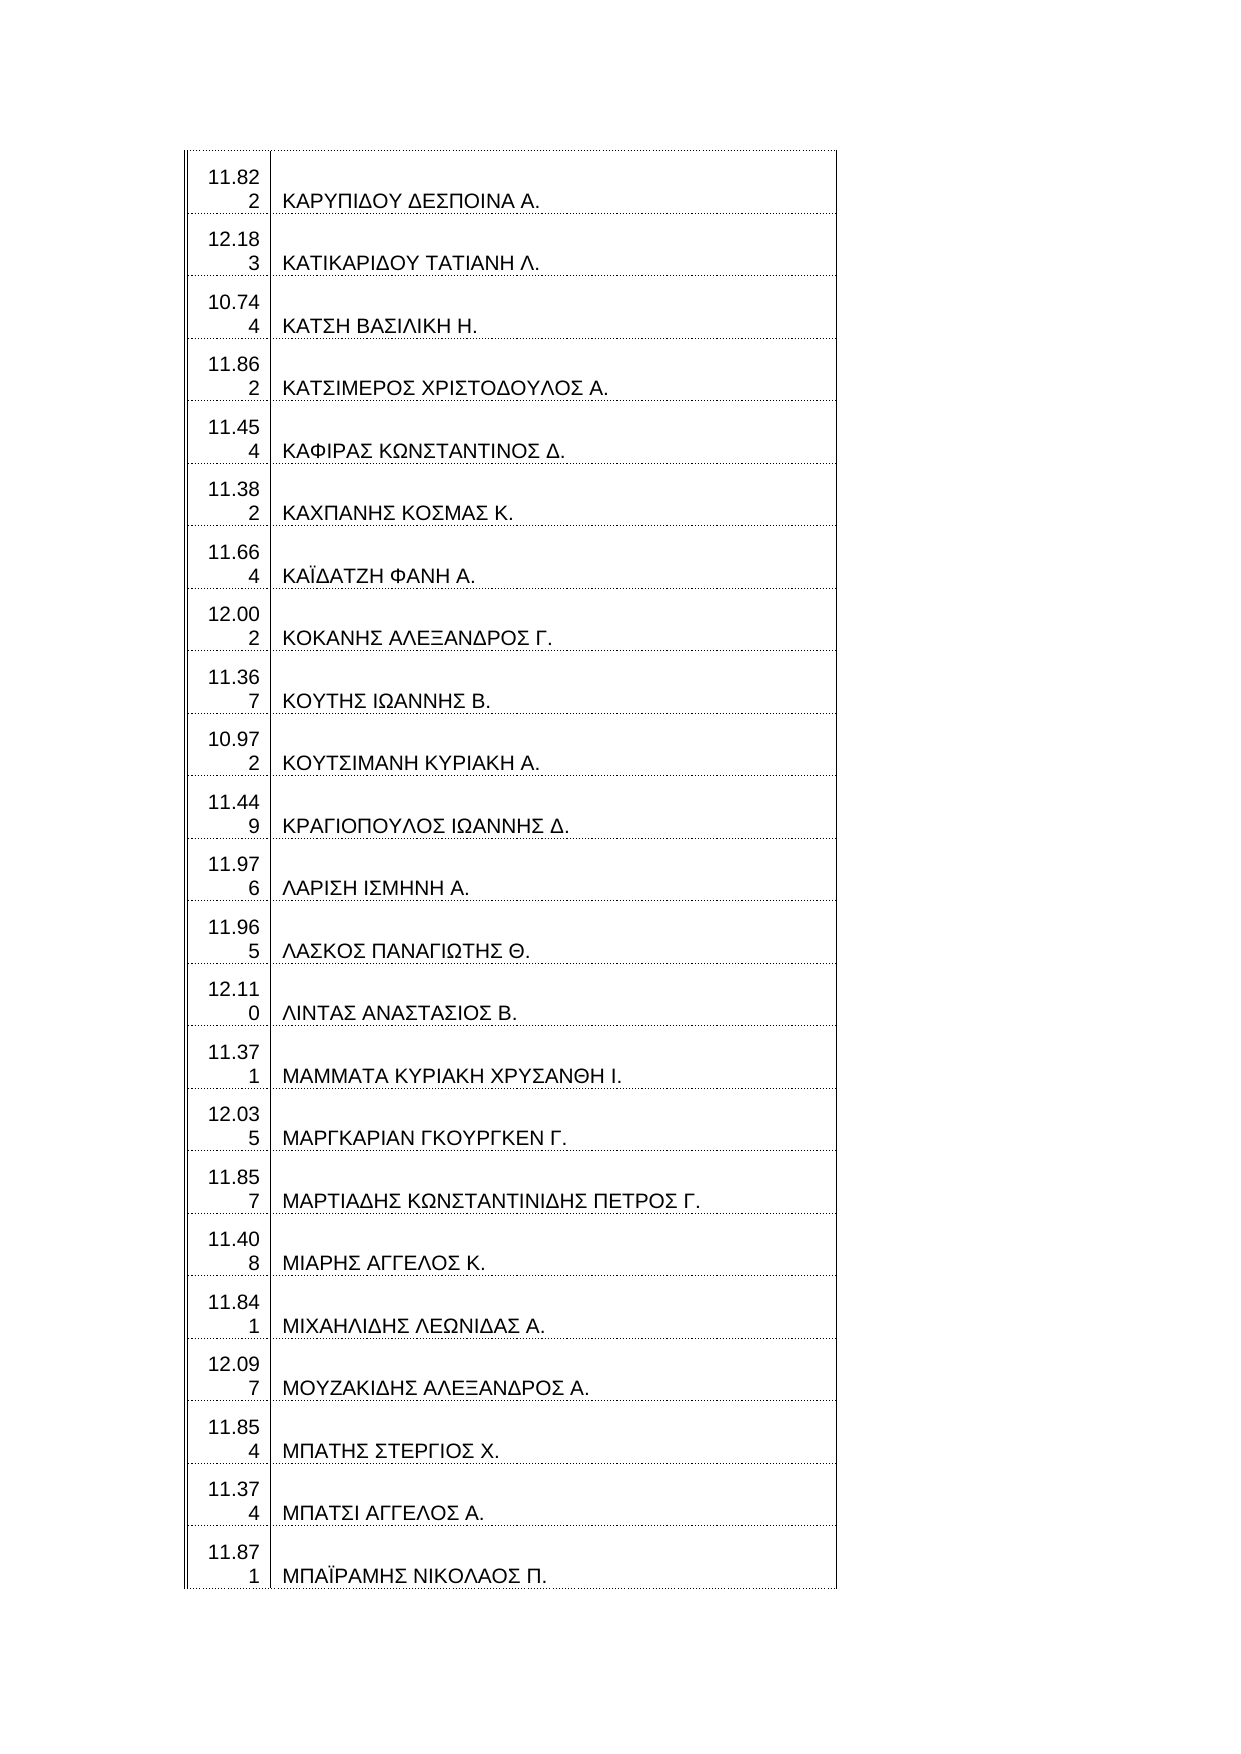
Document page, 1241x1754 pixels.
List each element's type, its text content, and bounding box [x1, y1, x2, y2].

table_cell ΜΑΡΓΚΑΡΙΑΝ ΓΚΟΥΡΓΚΕΝ Γ. [271, 1088, 836, 1150]
table_cell ΜΠΑΤΣΙ ΑΓΓΕΛΟΣ Α. [271, 1463, 836, 1525]
table_cell 12.110 [188, 963, 270, 1025]
table_cell ΜΑΜΜΑΤΑ ΚΥΡΙΑΚΗ ΧΡΥΣΑΝΘΗ Ι. [271, 1025, 836, 1087]
table_cell ΚΑΪΔΑΤΖΗ ΦΑΝΗ Α. [271, 525, 836, 587]
table_cell ΜΙΑΡΗΣ ΑΓΓΕΛΟΣ Κ. [271, 1213, 836, 1275]
table_cell 11.449 [188, 775, 270, 837]
table_cell ΜΑΡΤΙΑΔΗΣ ΚΩΝΣΤΑΝΤΙΝΙΔΗΣ ΠΕΤΡΟΣ Γ. [271, 1150, 836, 1212]
table_cell 10.972 [188, 713, 270, 775]
table_cell ΛΑΣΚΟΣ ΠΑΝΑΓΙΩΤΗΣ Θ. [271, 900, 836, 962]
table_cell ΚΡΑΓΙΟΠΟΥΛΟΣ ΙΩΑΝΝΗΣ Δ. [271, 775, 836, 837]
table_cell ΜΠΑΪΡΑΜΗΣ ΝΙΚΟΛΑΟΣ Π. [271, 1525, 836, 1587]
table_cell 11.454 [188, 400, 270, 462]
table_cell 11.871 [188, 1525, 270, 1587]
table_cell 11.862 [188, 338, 270, 400]
table_cell 11.841 [188, 1275, 270, 1337]
table_cell 11.854 [188, 1400, 270, 1462]
table_cell ΚΑΤΣΙΜΕΡΟΣ ΧΡΙΣΤΟΔΟΥΛΟΣ Α. [271, 338, 836, 400]
table_cell ΚΟΥΤΗΣ ΙΩΑΝΝΗΣ Β. [271, 650, 836, 712]
table_cell 11.664 [188, 525, 270, 587]
table_cell 11.857 [188, 1150, 270, 1212]
table_cell 11.822 [188, 150, 271, 212]
table_cell ΜΙΧΑΗΛΙΔΗΣ ΛΕΩΝΙΔΑΣ Α. [271, 1275, 836, 1337]
table_cell ΛΙΝΤΑΣ ΑΝΑΣΤΑΣΙΟΣ Β. [271, 963, 836, 1025]
table_cell ΚΑΤΙΚΑΡΙΔΟΥ ΤΑΤΙΑΝΗ Λ. [271, 213, 836, 275]
table_cell 12.035 [188, 1088, 270, 1150]
table_cell 11.965 [188, 900, 270, 962]
table_cell ΜΠΑΤΗΣ ΣΤΕΡΓΙΟΣ Χ. [271, 1400, 836, 1462]
table_cell ΜΟΥΖΑΚΙΔΗΣ ΑΛΕΞΑΝΔΡΟΣ Α. [271, 1338, 836, 1400]
table_cell ΚΑΦΙΡΑΣ ΚΩΝΣΤΑΝΤΙΝΟΣ Δ. [271, 400, 836, 462]
table_cell ΚΑΤΣΗ ΒΑΣΙΛΙΚΗ Η. [271, 275, 836, 337]
table_cell ΚΟΚΑΝΗΣ ΑΛΕΞΑΝΔΡΟΣ Γ. [271, 588, 836, 650]
table_cell 11.374 [188, 1463, 270, 1525]
table_cell 11.408 [188, 1213, 270, 1275]
table_cell 11.371 [188, 1025, 270, 1087]
table_cell 11.367 [188, 650, 270, 712]
table_cell 11.382 [188, 463, 270, 525]
table_cell ΚΟΥΤΣΙΜΑΝΗ ΚΥΡΙΑΚΗ Α. [271, 713, 836, 775]
table_cell 12.002 [188, 588, 270, 650]
table_cell ΚΑΧΠΑΝΗΣ ΚΟΣΜΑΣ Κ. [271, 463, 836, 525]
table_cell 12.097 [188, 1338, 270, 1400]
table_cell ΛΑΡΙΣΗ ΙΣΜΗΝΗ Α. [271, 838, 836, 900]
table_cell 10.744 [188, 275, 270, 337]
table_cell ΚΑΡΥΠΙΔΟΥ ΔΕΣΠΟΙΝΑ Α. [271, 150, 836, 212]
table_cell 12.183 [188, 213, 270, 275]
table_cell 11.976 [188, 838, 270, 900]
